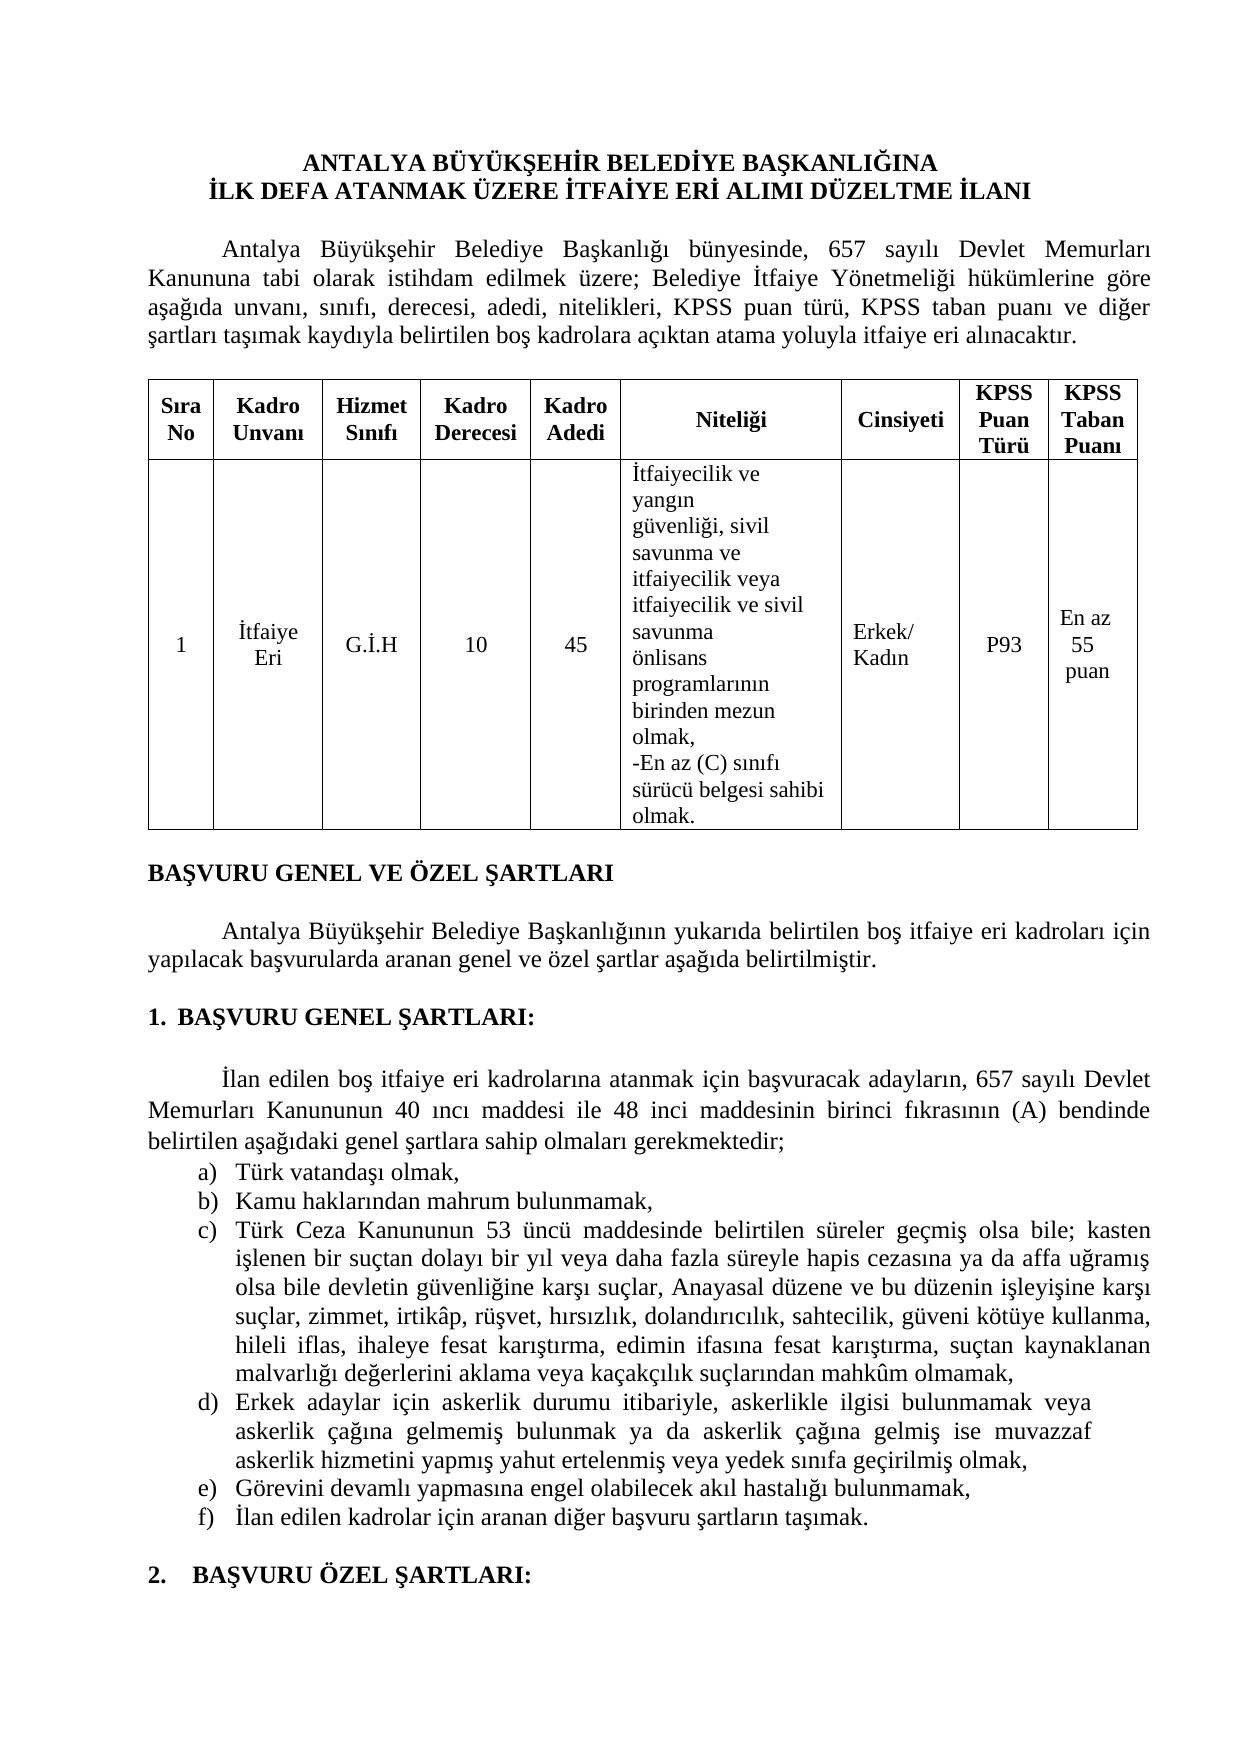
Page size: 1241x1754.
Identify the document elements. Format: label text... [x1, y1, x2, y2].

table_header Kadro Unvanı [214, 380, 322, 458]
text BAŞVURU GENEL VE ÖZEL ŞARTLARI [148, 858, 1093, 887]
table_cell G.İ.H [323, 460, 420, 828]
table_cell İtfaiye Eri [214, 460, 322, 828]
table_header KPSS Taban Puanı [1049, 380, 1137, 458]
table_cell İtfaiyecilik ve yangın güvenliği, sivil savunma ve itfaiyecilik veya itfaiyecilik ve sivil savunma önlisans programlarının birinden mezun olmak, -En az (C) sınıfı sürücü belgesi sahibi olmak. [621, 460, 841, 828]
list BAŞVURU ÖZEL ŞARTLARI: [148, 1560, 1093, 1588]
list Türk vatandaşı olmak, [198, 1157, 1093, 1186]
table_cell 45 [531, 460, 620, 828]
table_cell P93 [960, 460, 1048, 828]
table_header Cinsiyeti [842, 380, 959, 458]
list Türk Ceza Kanununun 53 üncü maddesinde belirtilen süreler geçmiş olsa bile; kasten işlenen bir suçtan dolayı bir yıl veya daha fazla süreyle hapis cezasına ya da affa uğramış olsa bile devletin güvenliğine karşı suçlar, Anayasal düzene ve bu düzenin işleyişine karşı suçlar, zimmet, irtikâp, rüşvet, hırsızlık, dolandırıcılık, sahtecilik, güveni kötüye kullanma, hileli iflas, ihaleye fesat karıştırma, edimin ifasına fesat karıştırma, suçtan kaynaklanan malvarlığı değerlerini aklama veya kaçakçılık suçlarından mahkûm olmamak, [198, 1215, 1152, 1387]
text İlan edilen boş itfaiye eri kadrolarına atanmak için başvuracak adayların, 657 sayılı Devlet Memurları Kanununun 40 ıncı maddesi ile 48 inci maddesinin birinci fıkrasının (A) bendinde belirtilen aşağıdaki genel şartlara sahip olmaları gerekmektedir; [148, 1064, 1152, 1155]
list Erkek adaylar için askerlik durumu itibariyle, askerlikle ilgisi bulunmamak veya askerlik çağına gelmemiş bulunmak ya da askerlik çağına gelmiş ise muvazzaf askerlik hizmetini yapmış yahut ertelenmiş veya yedek sınıfa geçirilmiş olmak, [198, 1387, 1093, 1473]
table_header KPSS Puan Türü [960, 380, 1048, 458]
list Kamu haklarından mahrum bulunmamak, [198, 1186, 1093, 1215]
table_header Kadro Adedi [531, 380, 620, 458]
list İlan edilen kadrolar için aranan diğer başvuru şartların taşımak. [198, 1502, 1093, 1531]
text İLK DEFA ATANMAK ÜZERE İTFAİYE ERİ ALIMI DÜZELTME İLANI [148, 176, 1093, 205]
list BAŞVURU GENEL ŞARTLARI: [148, 1002, 1093, 1031]
text Antalya Büyükşehir Belediye Başkanlığının yukarıda belirtilen boş itfaiye eri kadroları için yapılacak başvurularda aranan genel ve özel şartlar aşağıda belirtilmiştir. [148, 916, 1152, 973]
table_header Sıra No [149, 380, 213, 458]
table_header Kadro Derecesi [421, 380, 530, 458]
text Antalya Büyükşehir Belediye Başkanlığı bünyesinde, 657 sayılı Devlet Memurları Kanununa tabi olarak istihdam edilmek üzere; Belediye İtfaiye Yönetmeliği hükümlerine göre aşağıda unvanı, sınıfı, derecesi, adedi, nitelikleri, KPSS puan türü, KPSS taban puanı ve diğer şartları taşımak kaydıyla belirtilen boş kadrolara açıktan atama yoluyla itfaiye eri alınacaktır. [148, 234, 1152, 349]
table_cell En az 55 puan [1049, 460, 1137, 828]
table_header Niteliği [621, 380, 841, 458]
table_cell 10 [421, 460, 530, 828]
table_header Hizmet Sınıfı [323, 380, 420, 458]
text ANTALYA BÜYÜKŞEHİR BELEDİYE BAŞKANLIĞINA [148, 148, 1093, 176]
table_cell Erkek/ Kadın [842, 460, 959, 828]
table_cell 1 [149, 460, 213, 828]
list Görevini devamlı yapmasına engel olabilecek akıl hastalığı bulunmamak, [198, 1473, 1152, 1502]
